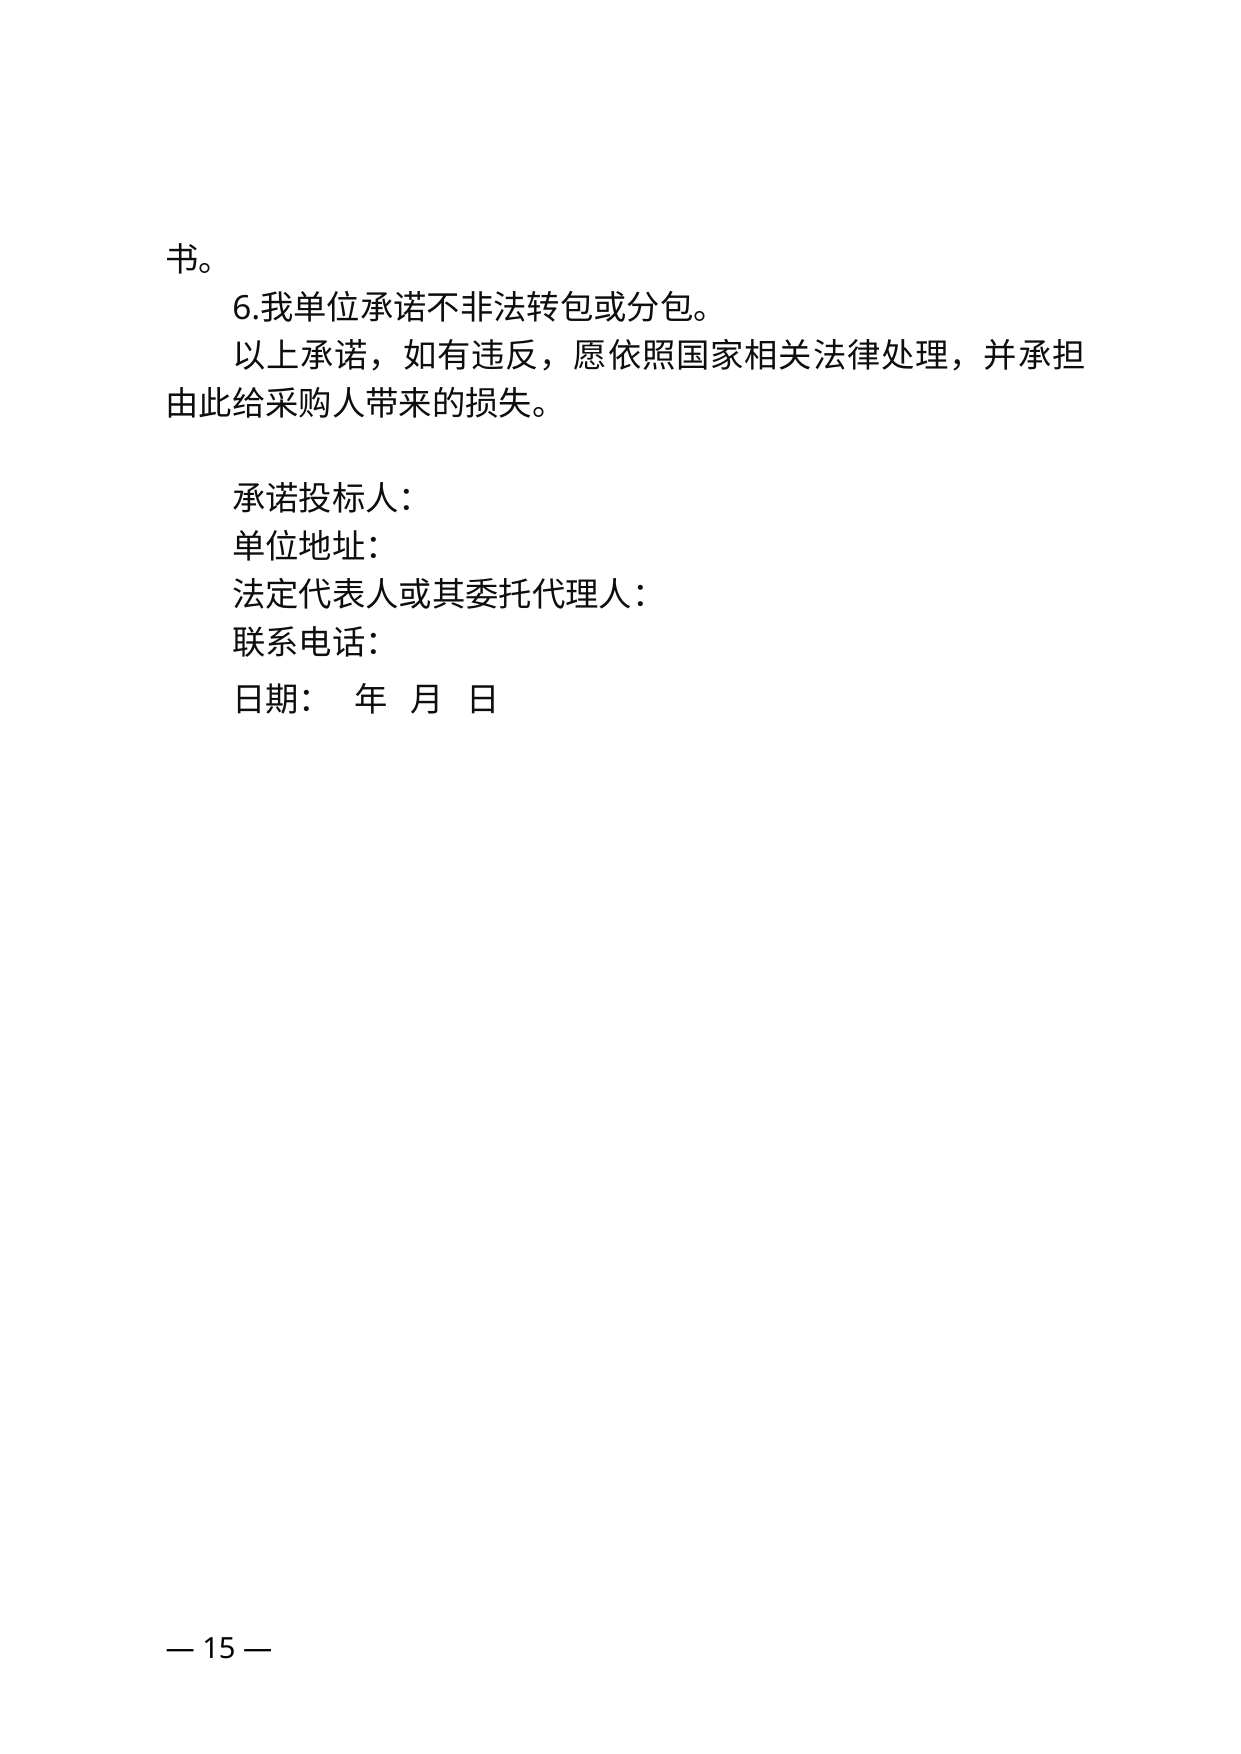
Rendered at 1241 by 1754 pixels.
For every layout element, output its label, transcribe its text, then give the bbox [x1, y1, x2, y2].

text 承诺投标人： [165, 472, 1087, 520]
text 日期： 年 月 日 [165, 664, 1087, 729]
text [165, 233, 1087, 281]
text 以上承诺，如有违反，愿依照国家相关法律处理，并承担由此给采购人带来的损失。 [165, 329, 1087, 424]
text 6.我单位承诺不非法转包或分包。 [165, 281, 1087, 329]
text 单位地址： [165, 520, 1087, 568]
text 联系电话： [165, 616, 1087, 664]
text 法定代表人或其委托代理人： [165, 568, 1087, 616]
